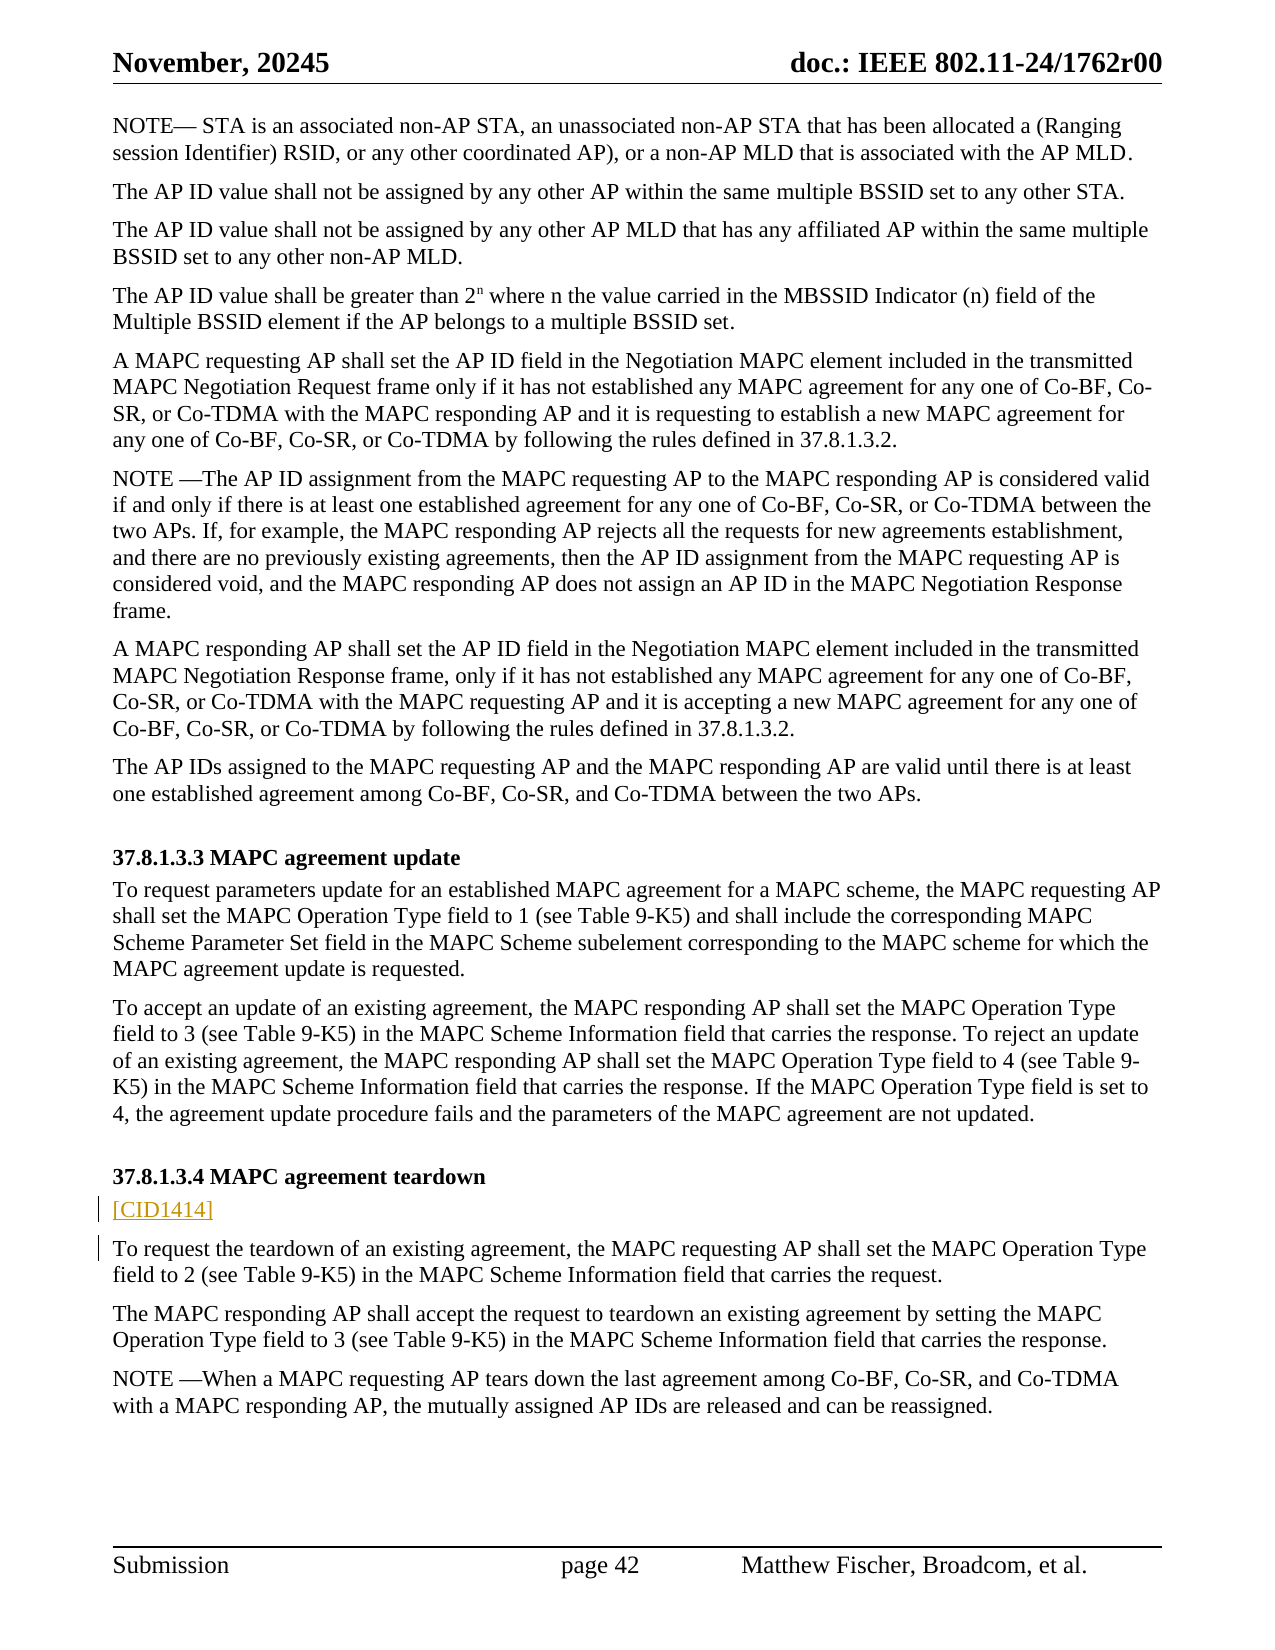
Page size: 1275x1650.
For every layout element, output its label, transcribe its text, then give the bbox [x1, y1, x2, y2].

text 37.8.1.3.3 MAPC agreement update [112, 844, 1162, 870]
text The AP ID value shall not be assigned by any other AP MLD that has any affiliated AP within the same multiple BSSID set to any other non-AP MLD. [112, 217, 1162, 269]
text The AP IDs assigned to the MAPC requesting AP and the MAPC responding AP are valid until there is at least one established agreement among Co-BF, Co-SR, and Co-TDMA between the two APs. [112, 753, 1162, 806]
text The AP ID value shall not be assigned by any other AP within the same multiple BSSID set to any other STA. [112, 178, 1162, 204]
text To accept an update of an existing agreement, the MAPC responding AP shall set the MAPC Operation Type field to 3 (see Table 9-K5) in the MAPC Scheme Information field that carries the response. To reject an update of an existing agreement, the MAPC responding AP shall set the MAPC Operation Type field to 4 (see Table 9-K5) in the MAPC Scheme Information field that carries the response. If the MAPC Operation Type field is set to 4, the agreement update procedure fails and the parameters of the MAPC agreement are not updated. [112, 994, 1162, 1126]
text NOTE— STA is an associated non-AP STA, an unassociated non-AP STA that has been allocated a (Ranging session Identifier) RSID, or any other coordinated AP), or a non-AP MLD that is associated with the AP MLD. [112, 112, 1162, 165]
text NOTE —The AP ID assignment from the MAPC requesting AP to the MAPC responding AP is considered valid if and only if there is at least one established agreement for any one of Co-BF, Co-SR, or Co-TDMA between the two APs. If, for example, the MAPC responding AP rejects all the requests for new agreements establishment, and there are no previously existing agreements, then the AP ID assignment from the MAPC requesting AP is considered void, and the MAPC responding AP does not assign an AP ID in the MAPC Negotiation Response frame. [112, 465, 1162, 623]
text The AP ID value shall be greater than 2n where n the value carried in the MBSSID Indicator (n) field of the Multiple BSSID element if the AP belongs to a multiple BSSID set. [112, 282, 1162, 334]
text 37.8.1.3.4 MAPC agreement teardown [112, 1163, 1162, 1190]
text NOTE —When a MAPC requesting AP tears down the last agreement among Co-BF, Co-SR, and Co-TDMA with a MAPC responding AP, the mutually assigned AP IDs are released and can be reassigned. [112, 1365, 1162, 1418]
text A MAPC requesting AP shall set the AP ID field in the Negotiation MAPC element included in the transmitted MAPC Negotiation Request frame only if it has not established any MAPC agreement for any one of Co-BF, Co-SR, or Co-TDMA with the MAPC responding AP and it is requesting to establish a new MAPC agreement for any one of Co-BF, Co-SR, or Co-TDMA by following the rules defined in 37.8.1.3.2. [112, 347, 1162, 452]
text The MAPC responding AP shall accept the request to teardown an existing agreement by setting the MAPC Operation Type field to 3 (see Table 9-K5) in the MAPC Scheme Information field that carries the response. [112, 1300, 1162, 1353]
text A MAPC responding AP shall set the AP ID field in the Negotiation MAPC element included in the transmitted MAPC Negotiation Response frame, only if it has not established any MAPC agreement for any one of Co-BF, Co-SR, or Co-TDMA with the MAPC requesting AP and it is accepting a new MAPC agreement for any one of Co-BF, Co-SR, or Co-TDMA by following the rules defined in 37.8.1.3.2. [112, 636, 1162, 741]
text To request the teardown of an existing agreement, the MAPC requesting AP shall set the MAPC Operation Type field to 2 (see Table 9-K5) in the MAPC Scheme Information field that carries the request. [112, 1235, 1162, 1288]
text To request parameters update for an established MAPC agreement for a MAPC scheme, the MAPC requesting AP shall set the MAPC Operation Type field to 1 (see Table 9-K5) and shall include the corresponding MAPC Scheme Parameter Set field in the MAPC Scheme subelement corresponding to the MAPC scheme for which the MAPC agreement update is requested. [112, 876, 1162, 982]
